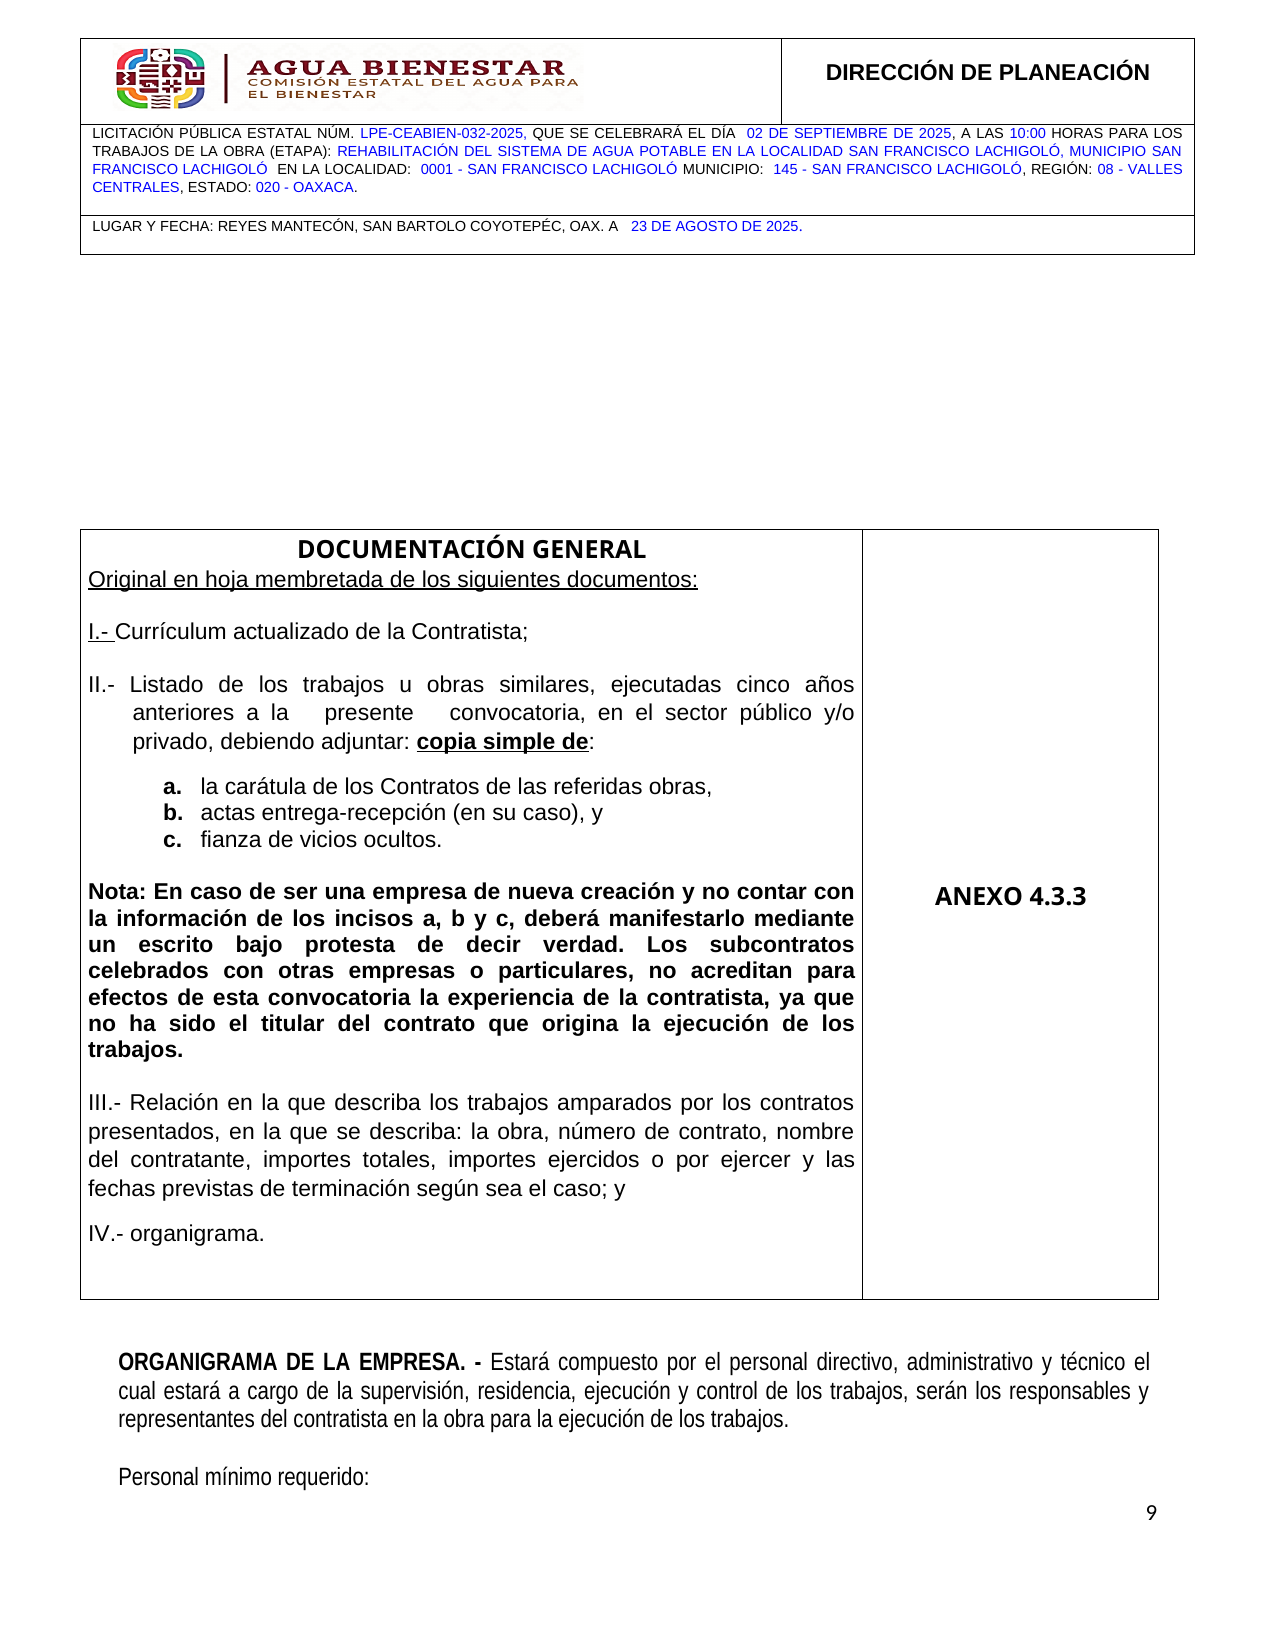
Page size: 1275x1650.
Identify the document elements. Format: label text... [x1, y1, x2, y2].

table_header ANEXO 4.3.3 [863, 530, 1158, 1299]
text ORGANIGRAMA DE LA EMPRESA. - Estará compuesto por el personal directivo, administrativo y técnico el cual estará a cargo de la supervisión, residencia, ejecución y control de los trabajos, serán los responsables y representantes del contratista en la obra para la ejecución de los trabajos. [118, 1347, 1152, 1433]
table_header DOCUMENTACIÓN GENERAL Original en hoja membretada de los siguientes documentos: I.- Currículum actualizado de la Contratista; II.- Listado de los trabajos u obras similares, ejecutadas cinco años anteriores a la presente convocatoria, en el sector público y/o privado, debiendo adjuntar: copia simple de: la carátula de los Contratos de las referidas obras, actas entrega-recepción (en su caso), y fianza de vicios ocultos. Nota: En caso de ser una empresa de nueva creación y no contar con la información de los incisos a, b y c, deberá manifestarlo mediante un escrito bajo protesta de decir verdad. Los subcontratos celebrados con otras empresas o particulares, no acreditan para efectos de esta convocatoria la experiencia de la contratista, ya que no ha sido el titular del contrato que origina la ejecución de los trabajos. III.- Relación en la que describa los trabajos amparados por los contratos presentados, en la que se describa: la obra, número de contrato, nombre del contratante, importes totales, importes ejercidos o por ejercer y las fechas previstas de terminación según sea el caso; y IV.- organigrama. [81, 530, 862, 1299]
text Personal mínimo requerido: [118, 1462, 1152, 1490]
picture [112, 43, 584, 111]
